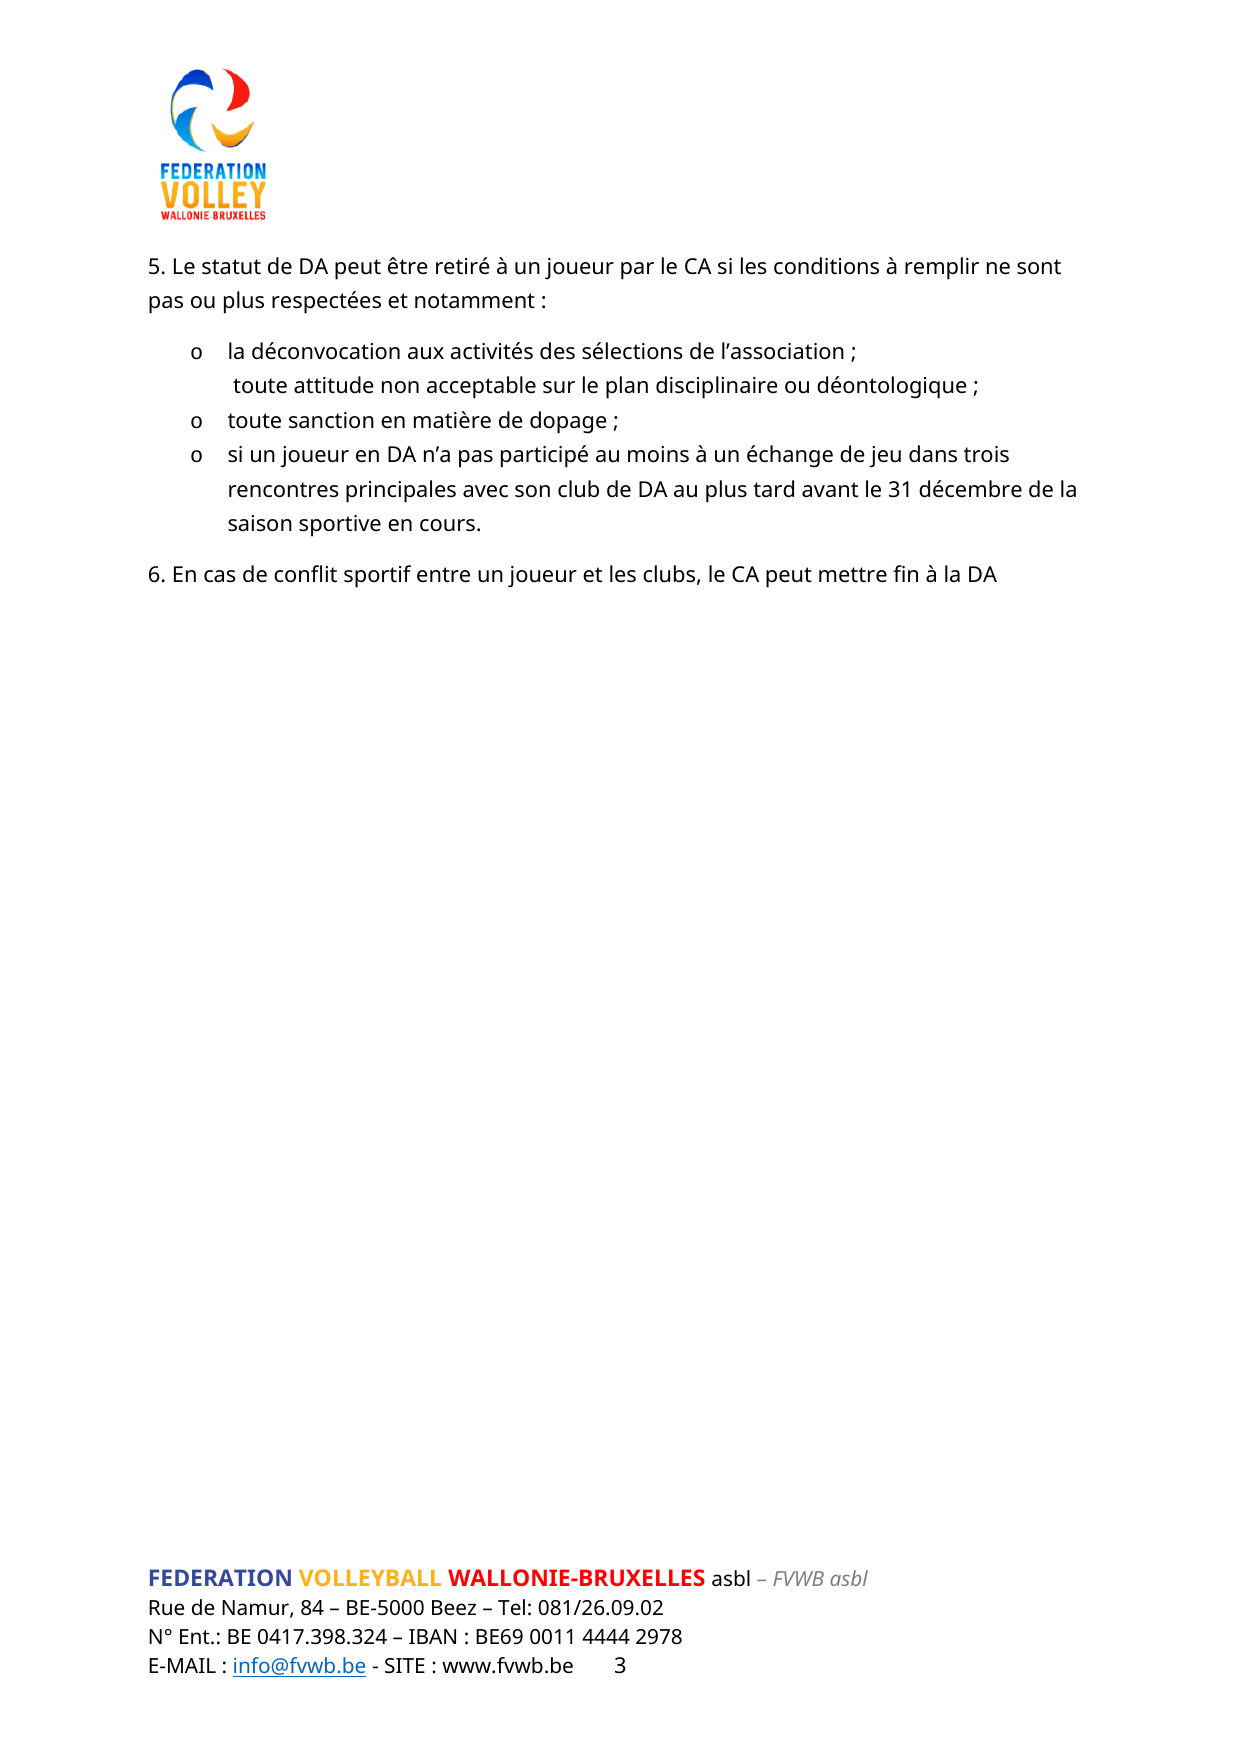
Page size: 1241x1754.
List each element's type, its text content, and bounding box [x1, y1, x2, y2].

picture [111, 42, 315, 245]
list la déconvocation aux activités des sélections de l’association ; [190, 336, 1093, 366]
list toute sanction en matière de dopage ; [190, 405, 1093, 435]
list si un joueur en DA n’a pas participé au moins à un échange de jeu dans trois rencontres principales avec son club de DA au plus tard avant le 31 décembre de la saison sportive en cours. [190, 439, 1093, 537]
text 6. En cas de conflit sportif entre un joueur et les clubs, le CA peut mettre fin à la DA [148, 558, 1093, 588]
list toute attitude non acceptable sur le plan disciplinaire ou déontologique ; [227, 371, 1093, 400]
text 5. Le statut de DA peut être retiré à un joueur par le CA si les conditions à remplir ne sont pas ou plus respectées et notamment : [148, 251, 1093, 315]
